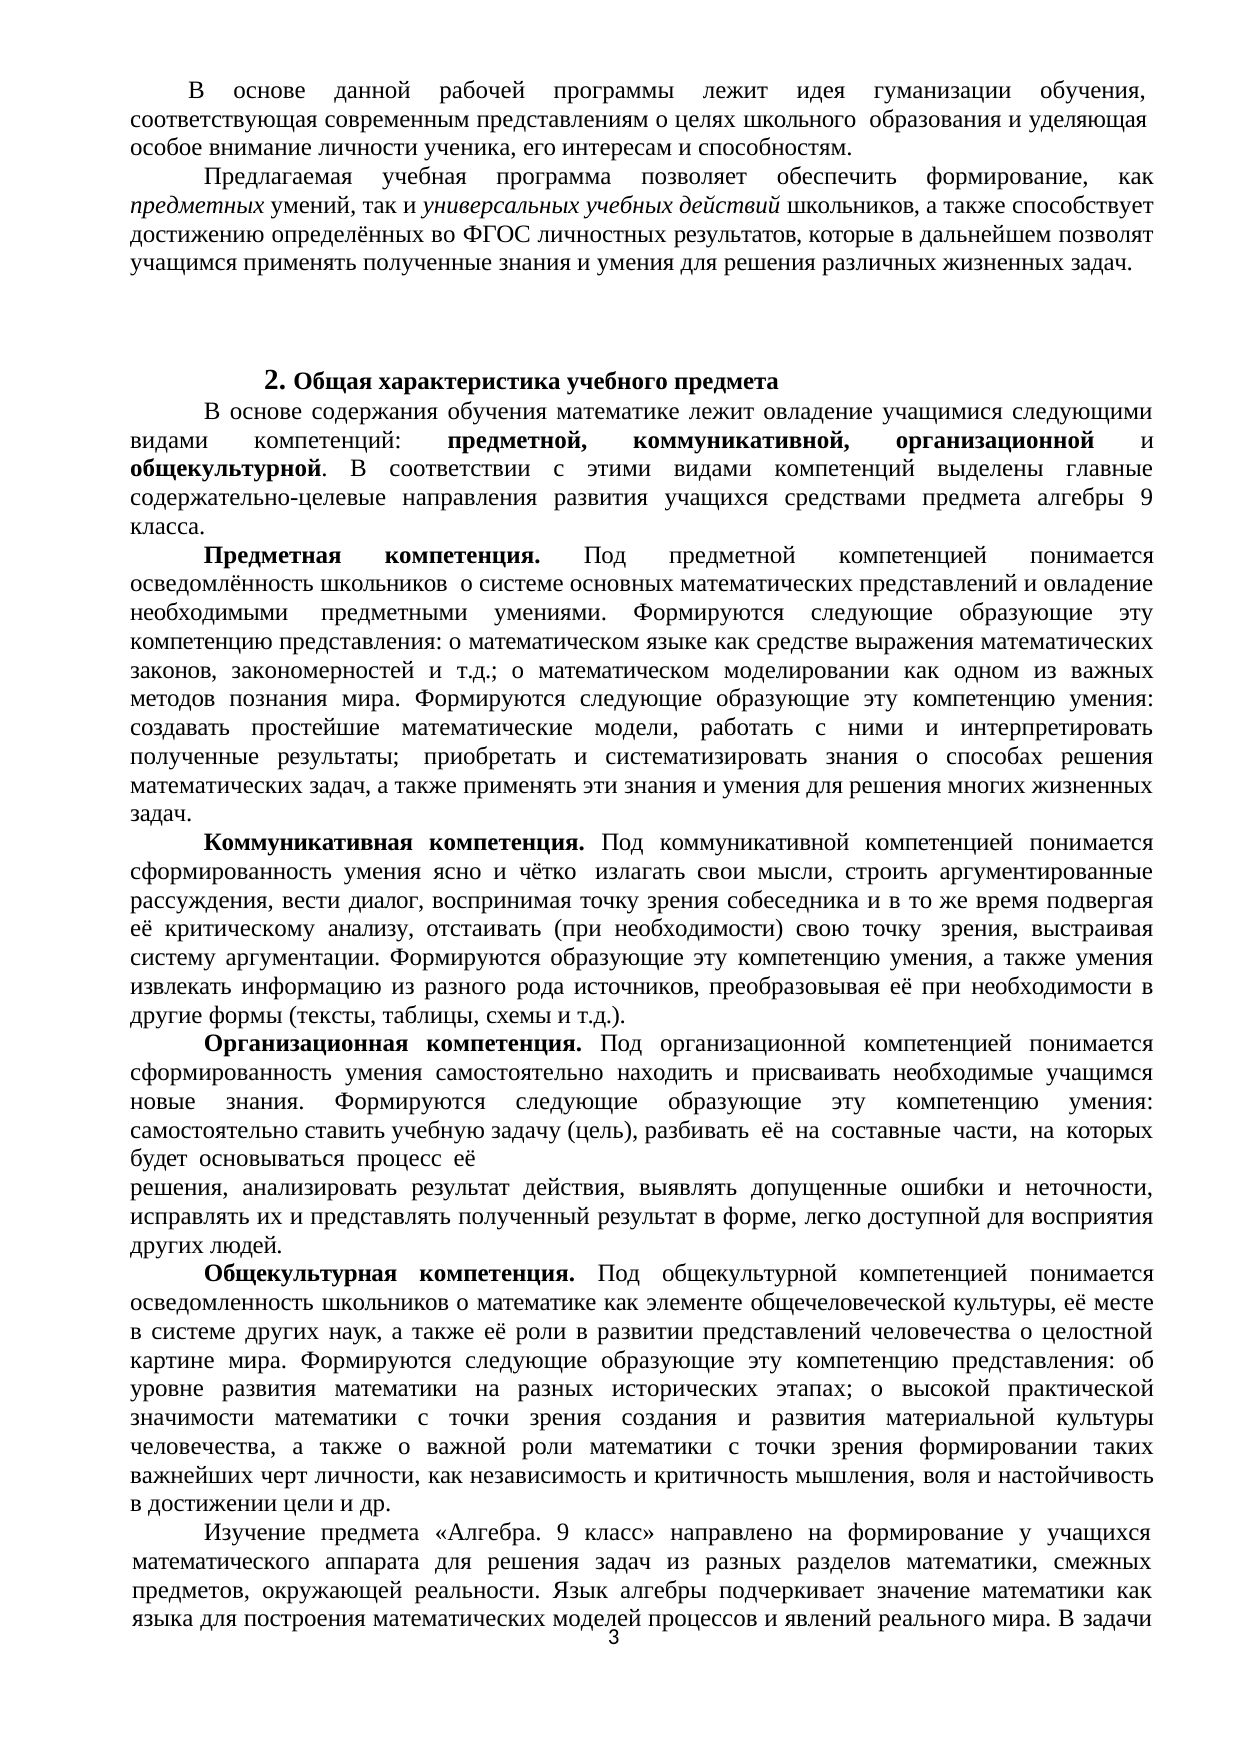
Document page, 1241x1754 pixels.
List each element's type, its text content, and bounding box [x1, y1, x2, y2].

text Коммуникативная компетенция. Под коммуникативной компетенцией понимается сформированность умения ясно и чётко излагать свои мысли, строить аргументированные рассуждения, вести диалог, воспринимая точку зрения собеседника и в то же время подвергая её критическому анализу, отстаивать (при необходимости) свою точку зрения, выстраивая систему аргументации. Формируются образующие эту компетенцию умения, а также умения извлекать информацию из разного рода источников, преобразовывая её при необходимости в другие формы (тексты, таблицы, схемы и т.д.). [130, 827, 1153, 1028]
text Предлагаемая учебная программа позволяет обеспечить формирование, как предметных умений, так и универсальных учебных действий школьников, а также способствует достижению определённых во ФГОС личностных результатов, которые в дальнейшем позволят учащимся применять полученные знания и умения для решения различных жизненных задач. [130, 161, 1154, 276]
text Предметная компетенция. Под предметной компетенцией понимается осведомлённость школьников о системе основных математических представлений и овладение необходимыми предметными умениями. Формируются следующие образующие эту компетенцию представления: о математическом языке как средстве выражения математических законов, закономерностей и т.д.; о математическом моделировании как одном из важных методов познания мира. Формируются следующие образующие эту компетенцию умения: создавать простейшие математические модели, работать с ними и интерпретировать полученные результаты; приобретать и систематизировать знания о способах решения математических задач, а также применять эти знания и умения для решения многих жизненных задач. [130, 540, 1154, 827]
text Общекультурная компетенция. Под общекультурной компетенцией понимается осведомленность школьников о математике как элементе общечеловеческой культуры, её месте в системе других наук, а также её роли в развитии представлений человечества о целостной картине мира. Формируются следующие образующие эту компетенцию представления: об уровне развития математики на разных исторических этапах; о высокой практической значимости математики с точки зрения создания и развития материальной культуры человечества, а также о важной роли математики с точки зрения формировании таких важнейших черт личности, как независимость и критичность мышления, воля и настойчивость в достижении цели и др. [130, 1258, 1154, 1517]
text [132, 1517, 1152, 1632]
subtitle Общая характеристика учебного предмета [264, 362, 1165, 396]
text В основе содержания обучения математике лежит овладение учащимися следующими видами компетенций: предметной, коммуникативной, организационной и общекультурной. В соответствии с этими видами компетенций выделены главные содержательно-целевые направления развития учащихся средствами предмета алгебры 9 класса. [130, 396, 1154, 540]
text В основе данной рабочей программы лежит идея гуманизации обучения, соответствующая современным представлениям о целях школьного образования и уделяющая особое внимание личности ученика, его интересам и способностям. [130, 75, 1147, 161]
text решения, анализировать результат действия, выявлять допущенные ошибки и неточности, исправлять их и представлять полученный результат в форме, легко доступной для восприятия других людей. [130, 1172, 1154, 1258]
text Организационная компетенция. Под организационной компетенцией понимается сформированность умения самостоятельно находить и присваивать необходимые учащимся новые знания. Формируются следующие образующие эту компетенцию умения: самостоятельно ставить учебную задачу (цель), разбивать её на составные части, на которых будет основываться процесс её [130, 1028, 1153, 1172]
